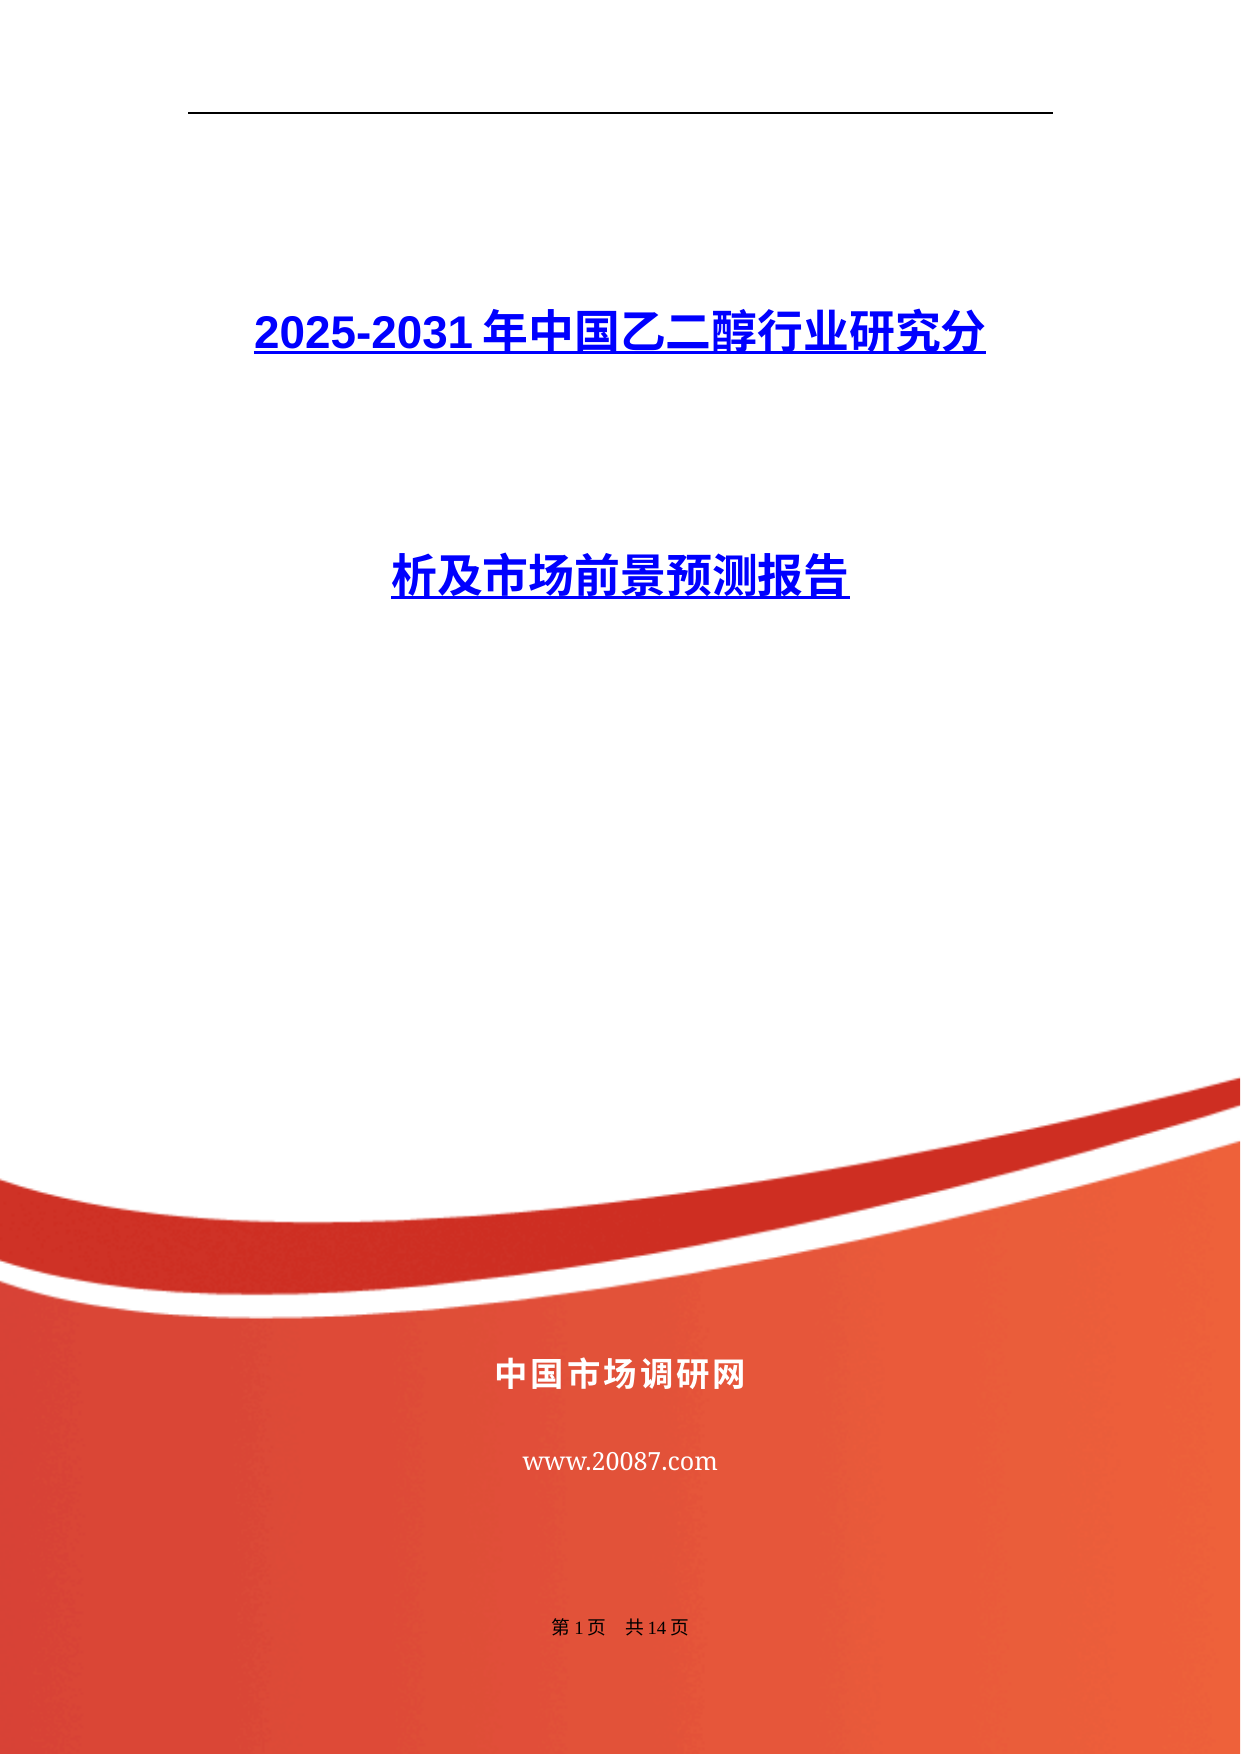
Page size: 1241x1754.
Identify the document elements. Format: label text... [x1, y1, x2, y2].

subtitle 中国市场调研网 [187, 1339, 1053, 1404]
picture [0, 1006, 1241, 1754]
text www.20087.com [187, 1428, 1053, 1493]
table_header 2025-2031年中国乙二醇行业研究分析及市场前景预测报告 [188, 207, 1053, 773]
